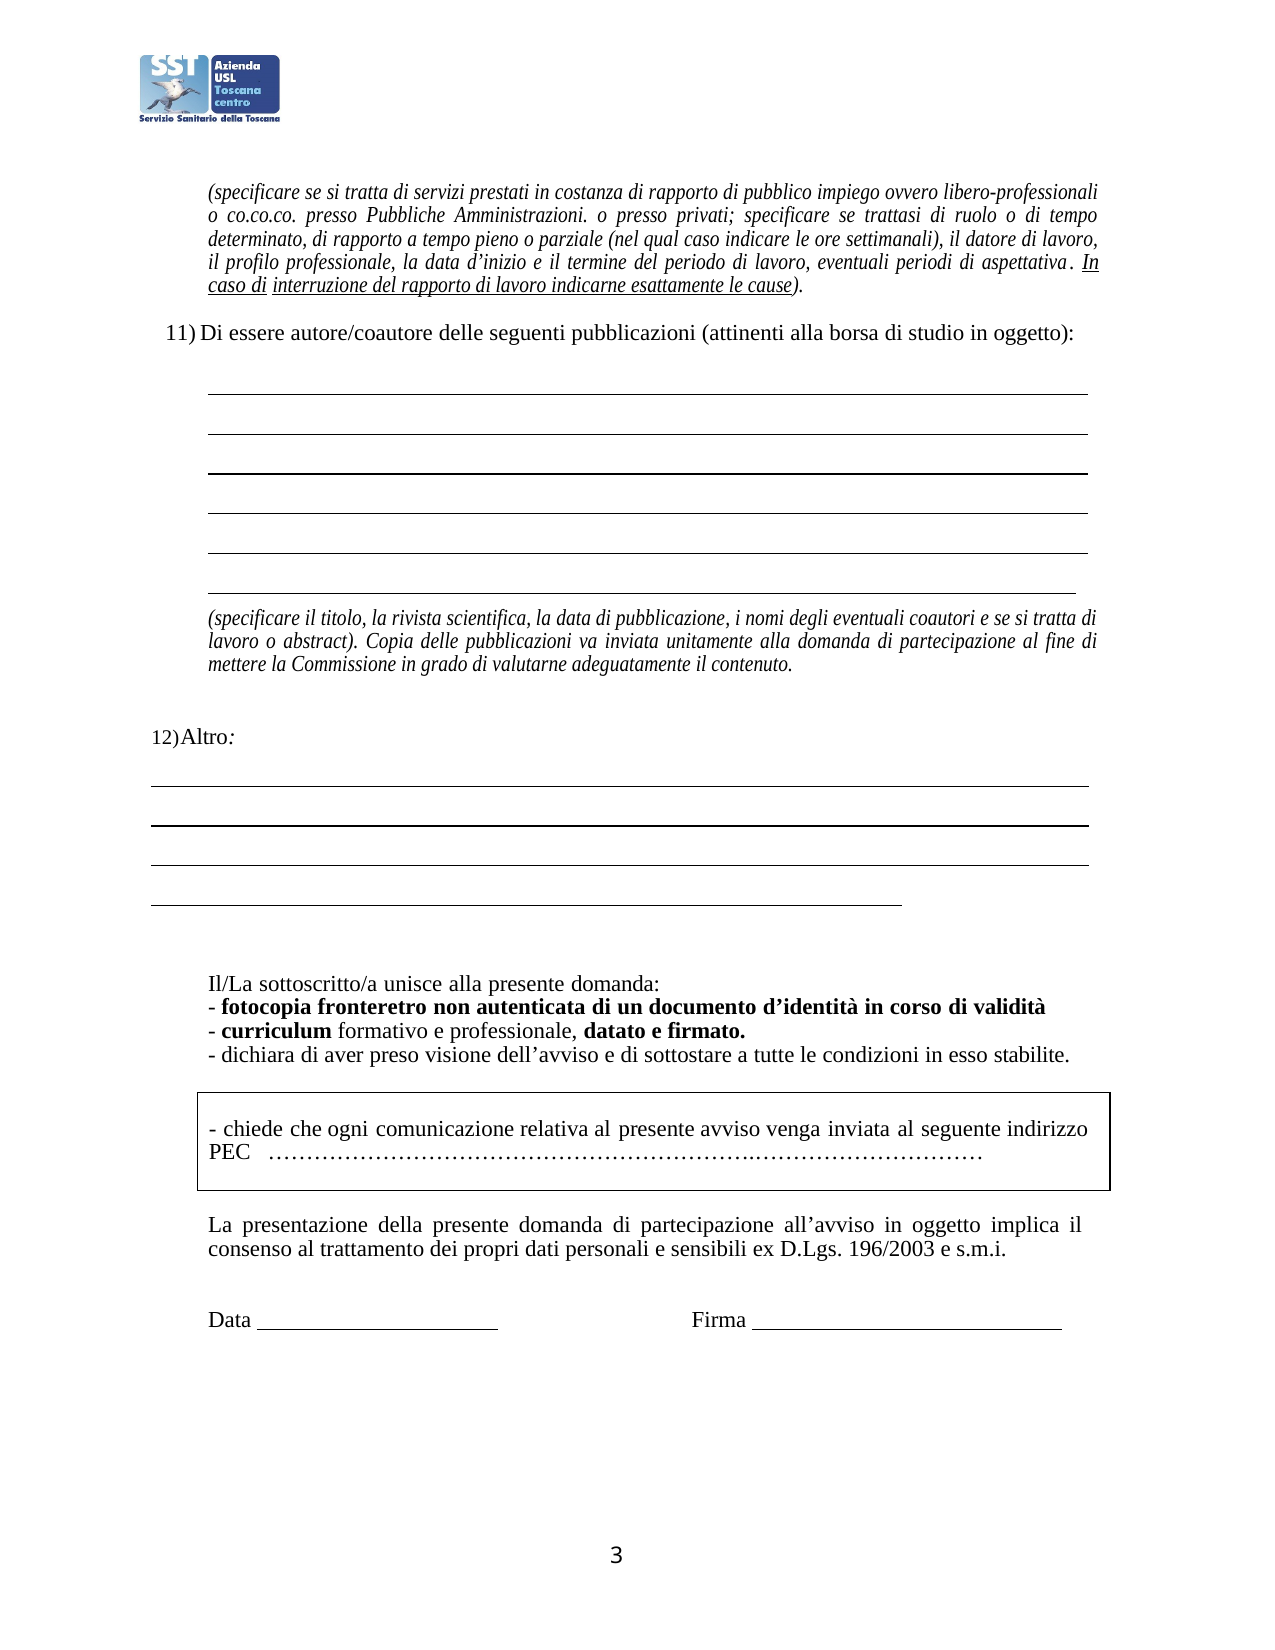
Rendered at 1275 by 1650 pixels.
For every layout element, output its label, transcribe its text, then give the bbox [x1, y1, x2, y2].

text (specificare se si tratta di servizi prestati in costanza di rapporto di pubblico impiego ovvero libero-professionali o co.co.co. presso Pubbliche Amministrazioni. o presso privati; specificare se trattasi di ruolo o di tempo determinato, di rapporto a tempo pieno o parziale (nel qual caso indicare le ore settimanali), il datore di lavoro, il profilo professionale, la data d’inizio e il termine del periodo di lavoro, eventuali periodi di aspettativa. In caso di interruzione del rapporto di lavoro indicarne esattamente le cause). [208, 181, 1099, 297]
subtitle fotocopia fronteretro non autenticata di un documento d’identità in corso di validità [208, 996, 1125, 1019]
list Di essere autore/coautore delle seguenti pubblicazioni (attinenti alla borsa di studio in oggetto): [165, 319, 1125, 345]
list dichiara di aver preso visione dell’avviso e di sottostare a tutte le condizioni in esso stabilite. [208, 1043, 1125, 1068]
text La presentazione della presente domanda di partecipazione all’avviso in oggetto implica il consenso al trattamento dei propri dati personali e sensibili ex D.Lgs. 196/2003 e s.m.i. [208, 1112, 1125, 1261]
text Il/La sottoscritto/a unisce alla presente domanda: [208, 971, 1125, 996]
text (specificare il titolo, la rivista scientifica, la data di pubblicazione, i nomi degli eventuali coautori e se si tratta di lavoro o abstract). Copia delle pubblicazioni va inviata unitamente alla domanda di partecipazione al fine di mettere la Commissione in grado di valutarne adeguatamente il contenuto. [208, 607, 1099, 677]
list Altro: [151, 723, 1125, 749]
text Data Firma [208, 1306, 1125, 1332]
list curriculum formativo e professionale, datato e firmato. [208, 1019, 1125, 1043]
picture [137, 55, 282, 124]
